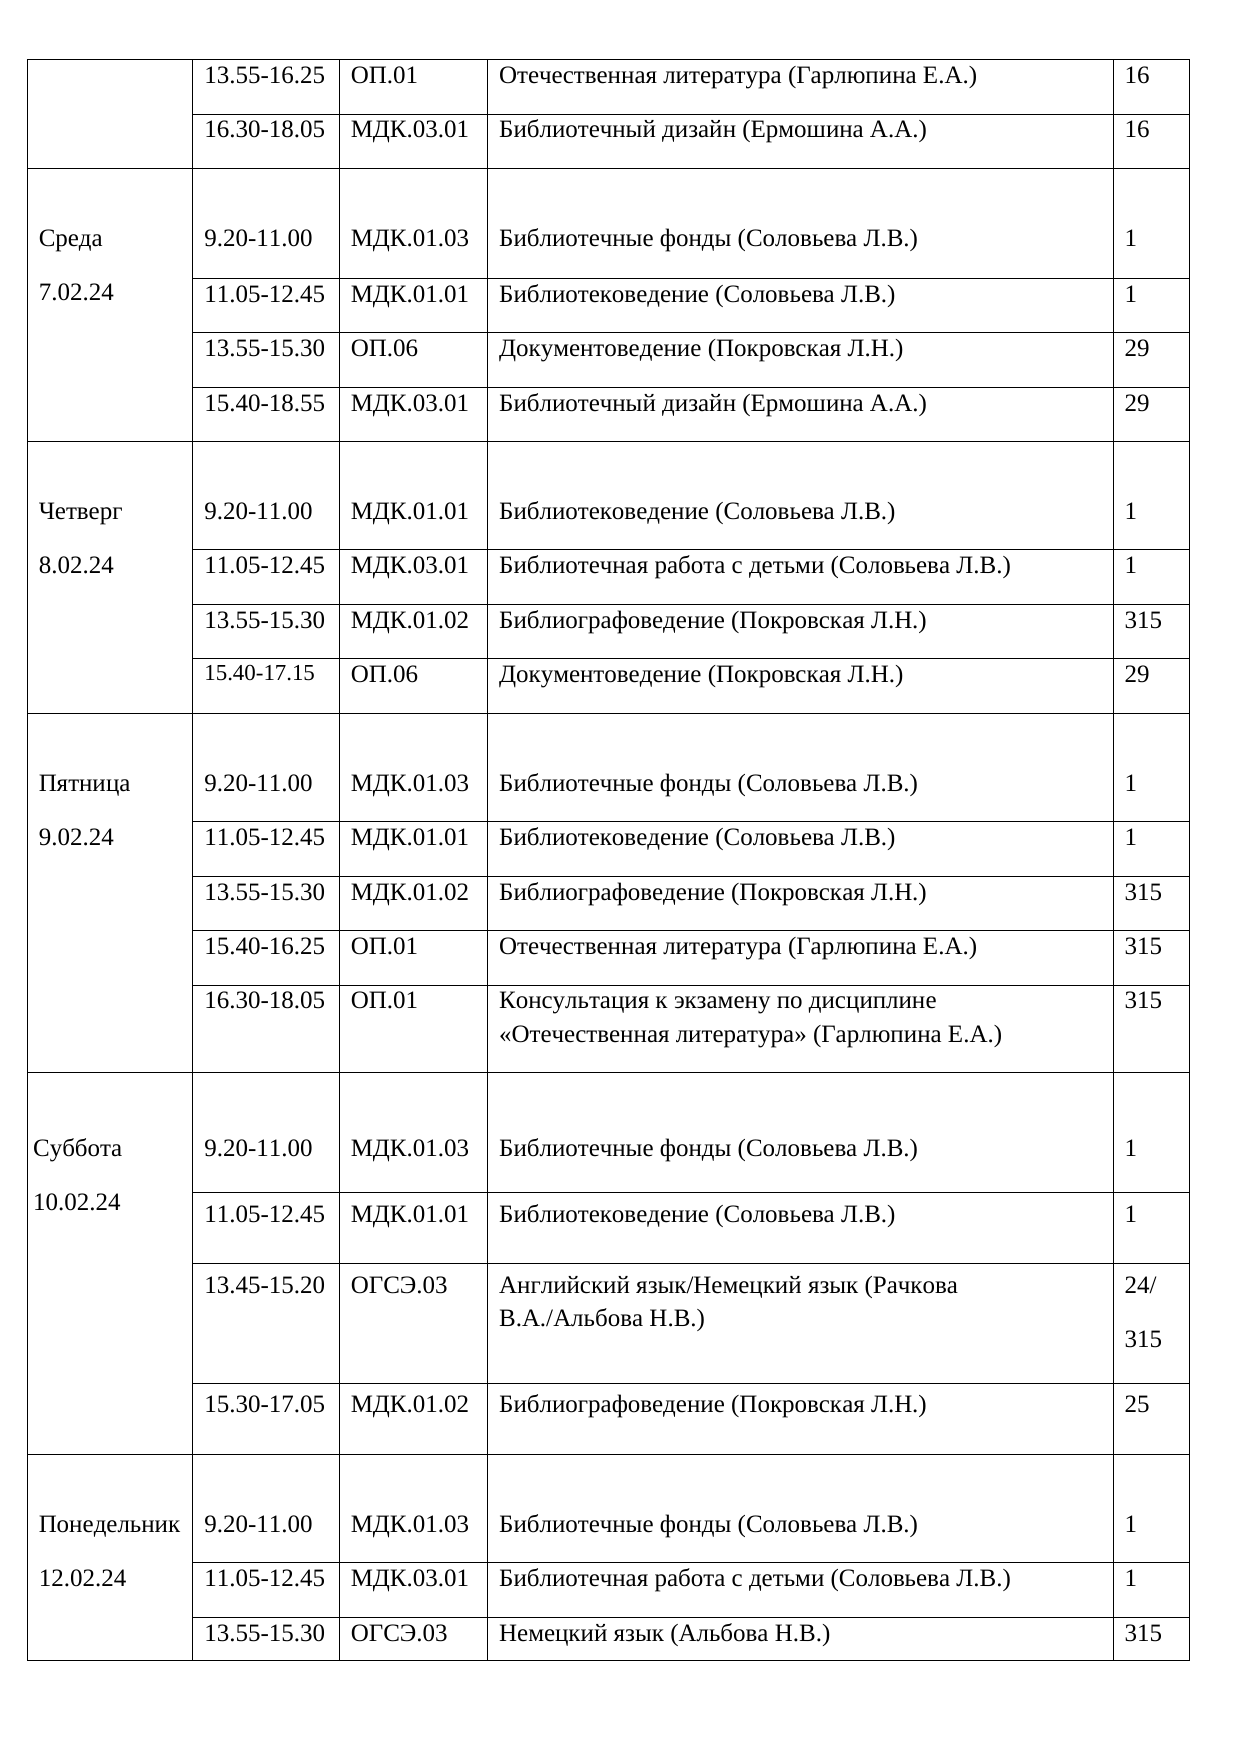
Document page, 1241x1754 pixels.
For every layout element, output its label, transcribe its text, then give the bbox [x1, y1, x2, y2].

table_cell 29 [1114, 333, 1189, 387]
table_cell Консультация к экзамену по дисциплине «Отечественная литература» (Гарлюпина Е.А.) [488, 986, 1113, 1072]
table_cell 11.05-12.45 [193, 1563, 339, 1617]
table_cell Библиотечная работа с детьми (Соловьева Л.В.) [488, 550, 1113, 604]
table_cell МДК.01.03 [340, 169, 487, 278]
table_cell 15.40-18.55 [193, 388, 339, 441]
table_cell МДК.03.01 [340, 115, 487, 168]
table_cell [488, 1618, 1113, 1660]
table_cell 16.30-18.05 [193, 986, 339, 1072]
table_cell Библиотечная работа с детьми (Соловьева Л.В.) [488, 1563, 1113, 1617]
table_cell 1 [1114, 169, 1189, 278]
table_cell 15.40-17.15 [193, 659, 339, 713]
table_cell 9.20-11.00 [193, 1073, 339, 1192]
table_cell 9.20-11.00 [193, 1455, 339, 1562]
table_cell МДК.01.01 [340, 442, 487, 549]
table_cell 11.05-12.45 [193, 279, 339, 332]
table_cell ОП.06 [340, 659, 487, 713]
table_cell ОП.01 [340, 60, 487, 113]
table_cell 13.55-16.25 [193, 60, 339, 113]
table_cell ОГСЭ.03 [340, 1264, 487, 1383]
table_cell 1 [1114, 1563, 1189, 1617]
table_cell 29 [1114, 388, 1189, 441]
table_cell Документоведение (Покровская Л.Н.) [488, 659, 1113, 713]
table_cell ОП.06 [340, 333, 487, 387]
table_cell Библиотечные фонды (Соловьева Л.В.) [488, 1073, 1113, 1192]
table_cell Библиографоведение (Покровская Л.Н.) [488, 605, 1113, 658]
table_cell 15.40-16.25 [193, 931, 339, 984]
table_cell МДК.01.01 [340, 279, 487, 332]
table_cell 1 [1114, 1193, 1189, 1263]
table_cell 315 [1114, 1618, 1189, 1660]
table_cell Библиографоведение (Покровская Л.Н.) [488, 877, 1113, 930]
table_cell Библиотечные фонды (Соловьева Л.В.) [488, 169, 1113, 278]
table_cell МДК.01.02 [340, 605, 487, 658]
table_cell МДК.01.03 [340, 1455, 487, 1562]
table_cell 16.30-18.05 [193, 115, 339, 168]
table_cell 16 [1114, 115, 1189, 168]
table_cell 1 [1114, 550, 1189, 604]
table_cell Библиотековедение (Соловьева Л.В.) [488, 822, 1113, 876]
table_cell 15.30-17.05 [193, 1384, 339, 1454]
table_cell 1 [1114, 822, 1189, 876]
table_cell 29 [1114, 659, 1189, 713]
table_cell 315 [1114, 605, 1189, 658]
table_cell 1 [1114, 1073, 1189, 1192]
table_cell МДК.01.03 [340, 714, 487, 821]
table_cell 1 [1114, 442, 1189, 549]
table_cell МДК.01.03 [340, 1073, 487, 1192]
table_cell МДК.01.01 [340, 822, 487, 876]
table_cell 315 [1114, 986, 1189, 1072]
table_cell 13.55-15.30 [193, 333, 339, 387]
table_cell МДК.01.01 [340, 1193, 487, 1263]
table_cell 16 [1114, 60, 1189, 113]
table_cell Библиотековедение (Соловьева Л.В.) [488, 1193, 1113, 1263]
table_cell Библиотековедение (Соловьева Л.В.) [488, 279, 1113, 332]
table_cell 11.05-12.45 [193, 822, 339, 876]
table_cell Библиотечные фонды (Соловьева Л.В.) [488, 1455, 1113, 1562]
table_cell 25 [1114, 1384, 1189, 1454]
table_cell 11.05-12.45 [193, 550, 339, 604]
table_cell Среда 7.02.24 [28, 169, 192, 441]
table_cell Библиотечные фонды (Соловьева Л.В.) [488, 714, 1113, 821]
table_cell ОГСЭ.03 [340, 1618, 487, 1660]
table_cell 13.55-15.30 [193, 1618, 339, 1660]
table_cell Четверг 8.02.24 [28, 442, 192, 713]
table_cell МДК.03.01 [340, 388, 487, 441]
table_cell 1 [1114, 714, 1189, 821]
table_cell Отечественная литература (Гарлюпина Е.А.) [488, 931, 1113, 984]
table_cell МДК.03.01 [340, 550, 487, 604]
table_cell 9.20-11.00 [193, 169, 339, 278]
table_cell МДК.01.02 [340, 877, 487, 930]
table_cell МДК.03.01 [340, 1563, 487, 1617]
table_cell 9.20-11.00 [193, 442, 339, 549]
table_cell 315 [1114, 931, 1189, 984]
table_cell 13.55-15.30 [193, 605, 339, 658]
table_cell 11.05-12.45 [193, 1193, 339, 1263]
table_cell Английский язык/Немецкий язык (Рачкова В.А./Альбова Н.В.) [488, 1264, 1113, 1383]
table_cell 24/ 315 [1114, 1264, 1189, 1383]
table_cell 1 [1114, 279, 1189, 332]
table_cell 315 [1114, 877, 1189, 930]
table_cell 9.20-11.00 [193, 714, 339, 821]
table_cell 1 [1114, 1455, 1189, 1562]
table_cell Отечественная литература (Гарлюпина Е.А.) [488, 60, 1113, 113]
table_cell Библиотечный дизайн (Ермошина А.А.) [488, 115, 1113, 168]
table_cell ОП.01 [340, 931, 487, 984]
table_cell МДК.01.02 [340, 1384, 487, 1454]
table_cell 13.55-15.30 [193, 877, 339, 930]
table_cell Библиотековедение (Соловьева Л.В.) [488, 442, 1113, 549]
table_cell ОП.01 [340, 986, 487, 1072]
table_cell Суббота 10.02.24 [28, 1073, 192, 1454]
table_cell Библиографоведение (Покровская Л.Н.) [488, 1384, 1113, 1454]
table_cell Понедельник 12.02.24 [28, 1455, 192, 1660]
table_cell Пятница 9.02.24 [28, 714, 192, 1072]
table_cell 13.45-15.20 [193, 1264, 339, 1383]
table_cell Документоведение (Покровская Л.Н.) [488, 333, 1113, 387]
table_cell Библиотечный дизайн (Ермошина А.А.) [488, 388, 1113, 441]
